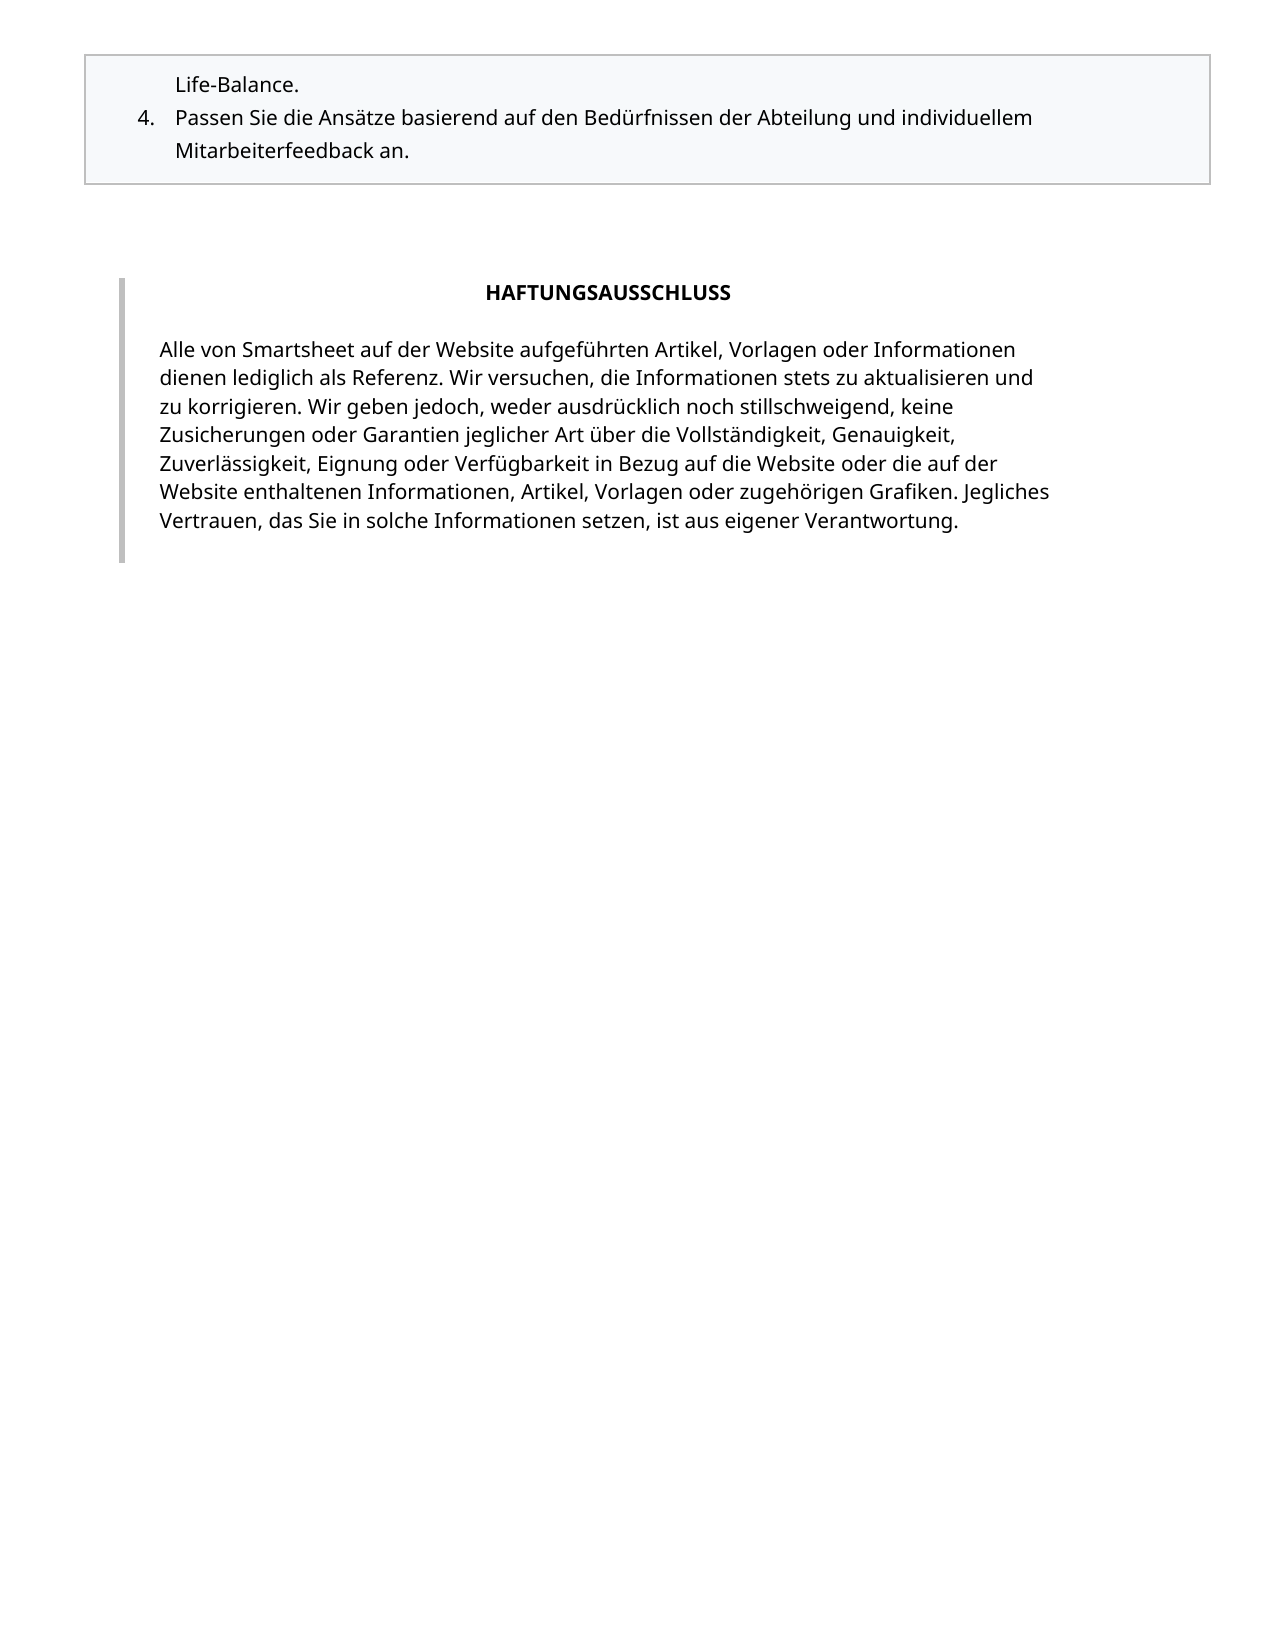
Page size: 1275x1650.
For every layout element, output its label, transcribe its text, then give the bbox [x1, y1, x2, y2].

table_header HAFTUNGSAUSSCHLUSS Alle von Smartsheet auf der Website aufgeführten Artikel, Vorlagen oder Informationen dienen lediglich als Referenz. Wir versuchen, die Informationen stets zu aktualisieren und zu korrigieren. Wir geben jedoch, weder ausdrücklich noch stillschweigend, keine Zusicherungen oder Garantien jeglicher Art über die Vollständigkeit, Genauigkeit, Zuverlässigkeit, Eignung oder Verfügbarkeit in Bezug auf die Website oder die auf der Website enthaltenen Informationen, Artikel, Vorlagen oder zugehörigen Grafiken. Jegliches Vertrauen, das Sie in solche Informationen setzen, ist aus eigener Verantwortung. [125, 278, 1069, 563]
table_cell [86, 56, 1209, 182]
